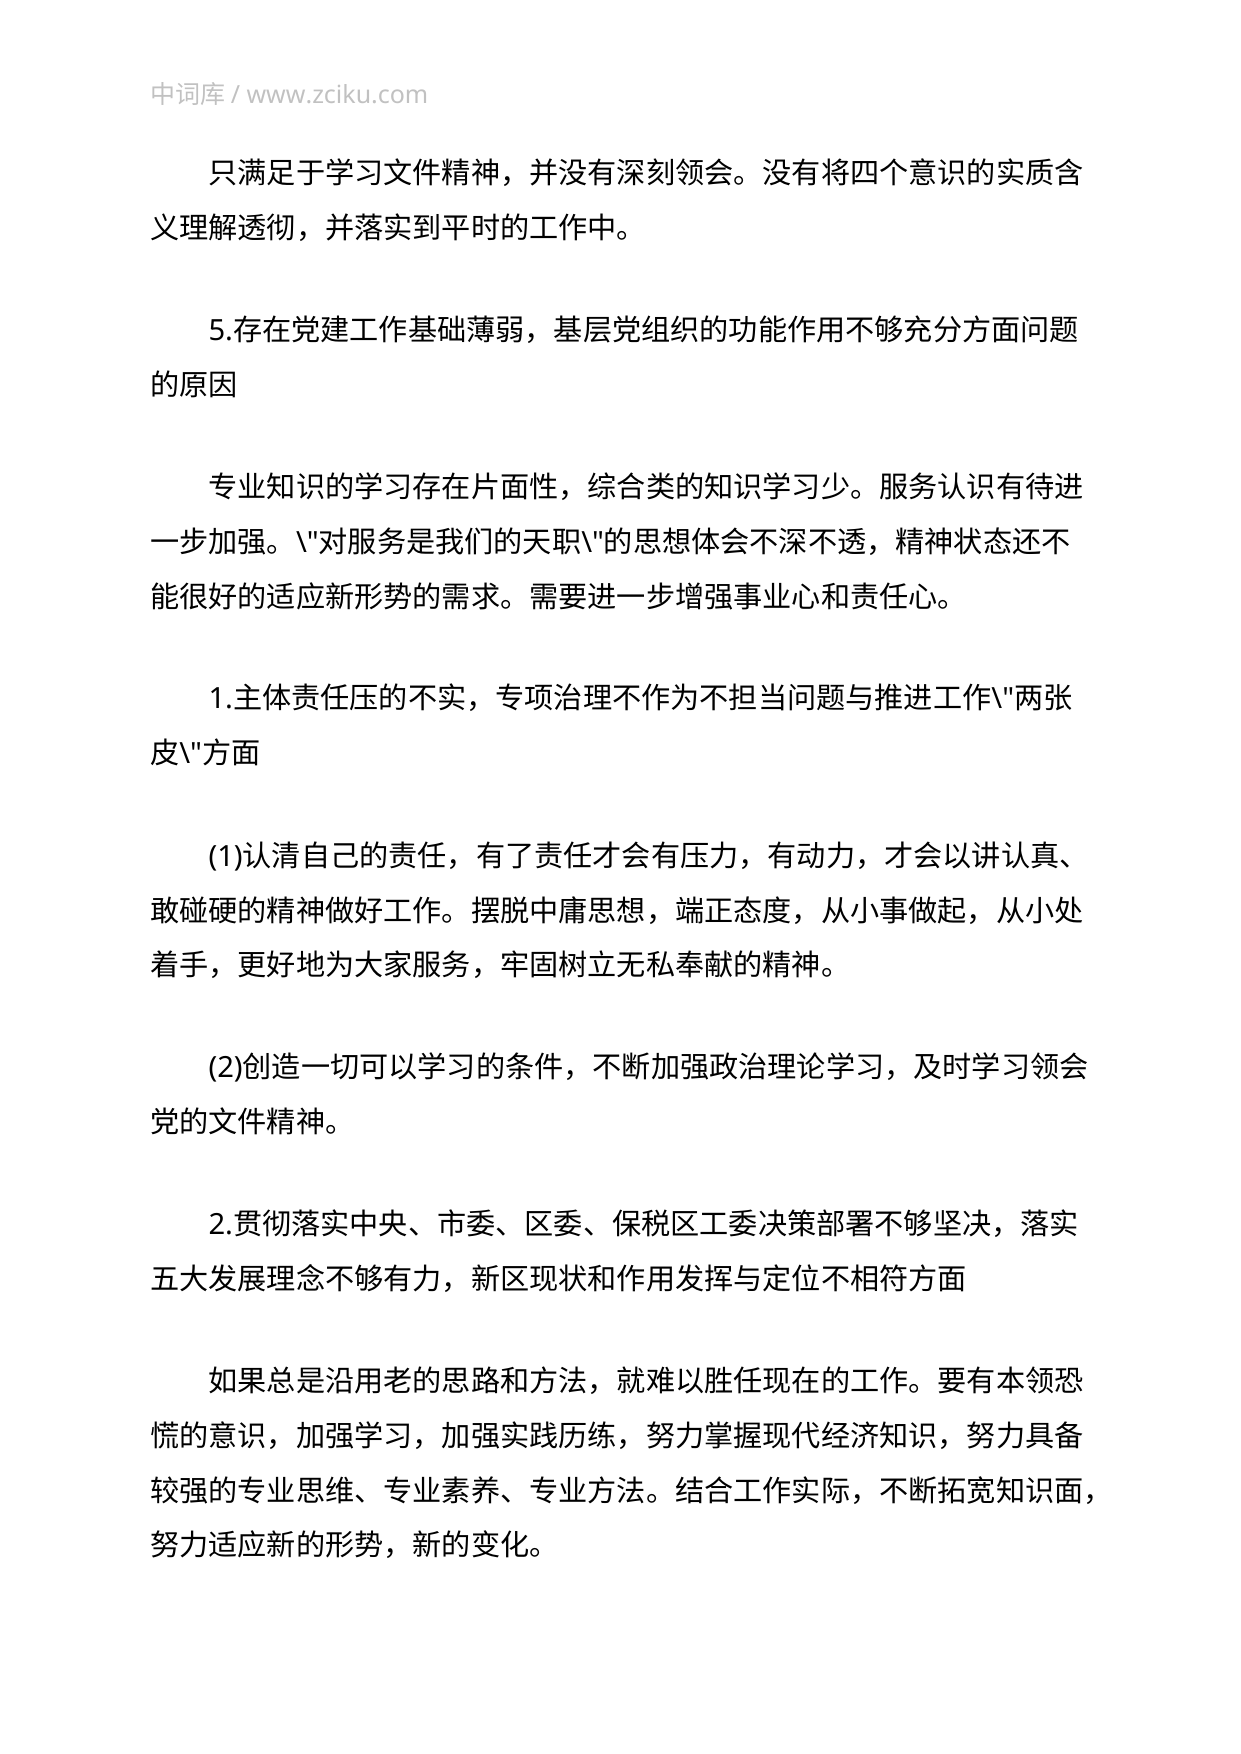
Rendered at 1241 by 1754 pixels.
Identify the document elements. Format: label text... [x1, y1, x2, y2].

text 专业知识的学习存在片面性，综合类的知识学习少。服务认识有待进一步加强。\"对服务是我们的天职\"的思想体会不深不透，精神状态还不能很好的适应新形势的需求。需要进一步增强事业心和责任心。 [150, 463, 1090, 616]
text (2)创造一切可以学习的条件，不断加强政治理论学习，及时学习领会党的文件精神。 [150, 1044, 1090, 1141]
text 5.存在党建工作基础薄弱，基层党组织的功能作用不够充分方面问题的原因 [150, 307, 1090, 404]
text 2.贯彻落实中央、市委、区委、保税区工委决策部署不够坚决，落实五大发展理念不够有力，新区现状和作用发挥与定位不相符方面 [150, 1201, 1090, 1298]
text 只满足于学习文件精神，并没有深刻领会。没有将四个意识的实质含义理解透彻，并落实到平时的工作中。 [150, 150, 1090, 247]
text (1)认清自己的责任，有了责任才会有压力，有动力，才会以讲认真、敢碰硬的精神做好工作。摆脱中庸思想，端正态度，从小事做起，从小处着手，更好地为大家服务，牢固树立无私奉献的精神。 [150, 832, 1090, 984]
text 1.主体责任压的不实，专项治理不作为不担当问题与推进工作\"两张皮\"方面 [150, 675, 1090, 772]
text 如果总是沿用老的思路和方法，就难以胜任现在的工作。要有本领恐慌的意识，加强学习，加强实践历练，努力掌握现代经济知识，努力具备较强的专业思维、专业素养、专业方法。结合工作实际，不断拓宽知识面，努力适应新的形势，新的变化。 [150, 1357, 1090, 1564]
